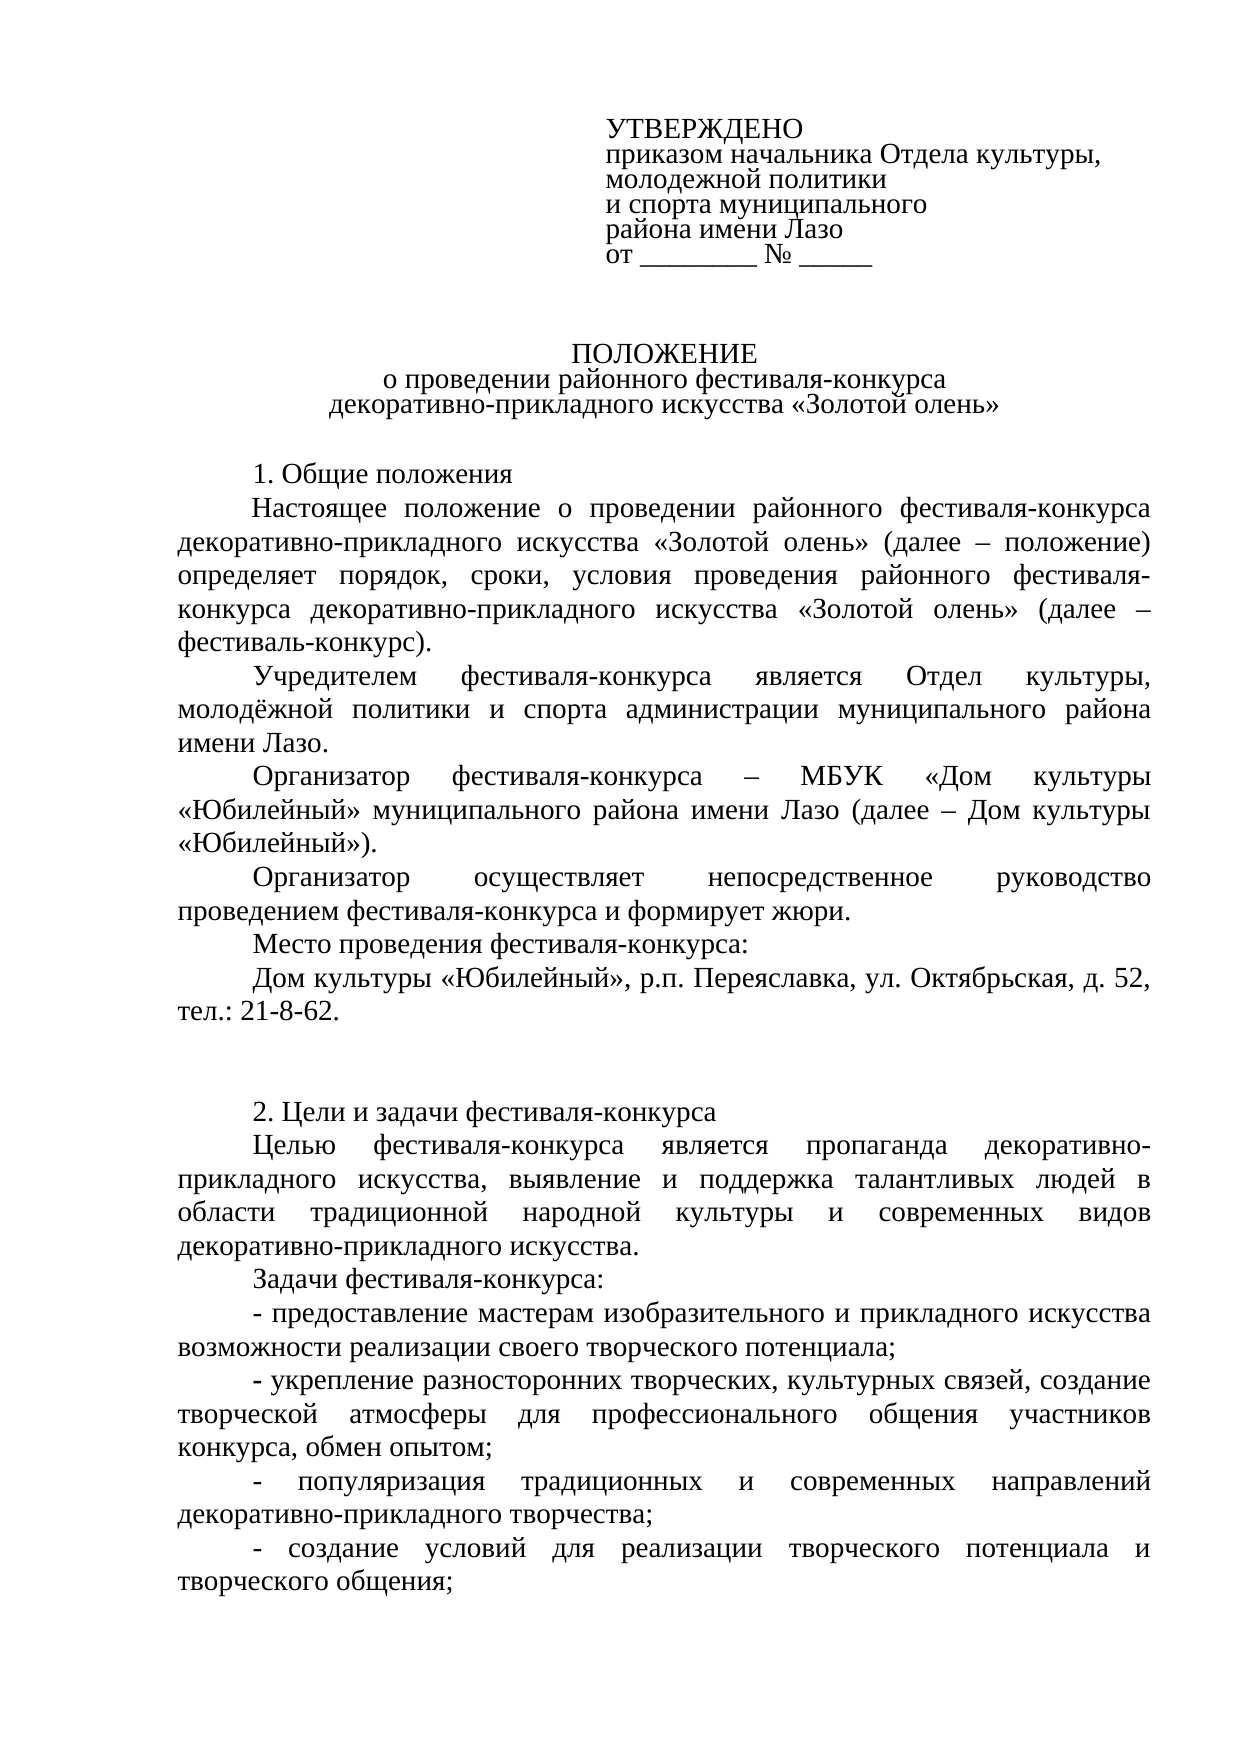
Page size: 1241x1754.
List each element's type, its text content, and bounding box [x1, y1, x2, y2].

text Целью фестиваля-конкурса является пропаганда декоративно-прикладного искусства, выявление и поддержка талантливых людей в области традиционной народной культуры и современных видов декоративно-прикладного искусства. [177, 1127, 1152, 1262]
text ПОЛОЖЕНИЕ [177, 343, 1152, 368]
text Дом культуры «Юбилейный», р.п. Переяславка, ул. Октябрьская, д. 52, тел.: 21-8-62. [177, 960, 1152, 1027]
text и спорта муниципального [605, 193, 1152, 218]
text Задачи фестиваля-конкурса: [177, 1262, 1152, 1295]
text 1. Общие положения [177, 457, 1152, 490]
text от ________ № _____ [605, 243, 1152, 268]
text Организатор осуществляет непосредственное руководство проведением фестиваля-конкурса и формирует жюри. [177, 859, 1152, 926]
text Организатор фестиваля-конкурса – МБУК «Дом культуры «Юбилейный» муниципального района имени Лазо (далее – Дом культуры «Юбилейный»). [177, 758, 1152, 859]
text о проведении районного фестиваля-конкурса [706, 368, 1152, 393]
text 2. Цели и задачи фестиваля-конкурса [177, 1094, 1152, 1127]
text - укрепление разносторонних творческих, культурных связей, создание творческой атмосферы для профессионального общения участников конкурса, обмен опытом; [177, 1362, 1152, 1463]
text Место проведения фестиваля-конкурса: [177, 926, 1152, 960]
text о проведении районного фестиваля-конкурса [177, 368, 703, 393]
text - предоставление мастерам изобразительного и прикладного искусства возможности реализации своего творческого потенциала; [177, 1295, 1152, 1362]
text района имени Лазо [605, 218, 1152, 243]
text УТВЕРЖДЕНО [605, 118, 1152, 143]
text Настоящее положение о проведении районного фестиваля-конкурса декоративно-прикладного искусства «Золотой олень» (далее – положение) определяет порядок, сроки, условия проведения районного фестиваля-конкурса декоративно-прикладного искусства «Золотой олень» (далее – фестиваль-конкурс). [177, 490, 1152, 658]
text - создание условий для реализации творческого потенциала и творческого общения; [177, 1530, 1152, 1597]
text Учредителем фестиваля-конкурса является Отдел культуры, молодёжной политики и спорта администрации муниципального района имени Лазо. [177, 658, 1152, 758]
text приказом начальника Отдела культуры, молодежной политики [605, 143, 1152, 193]
text декоративно-прикладного искусства «Золотой олень» [177, 393, 1152, 418]
text - популяризация традиционных и современных направлений декоративно-прикладного творчества; [177, 1463, 1152, 1530]
